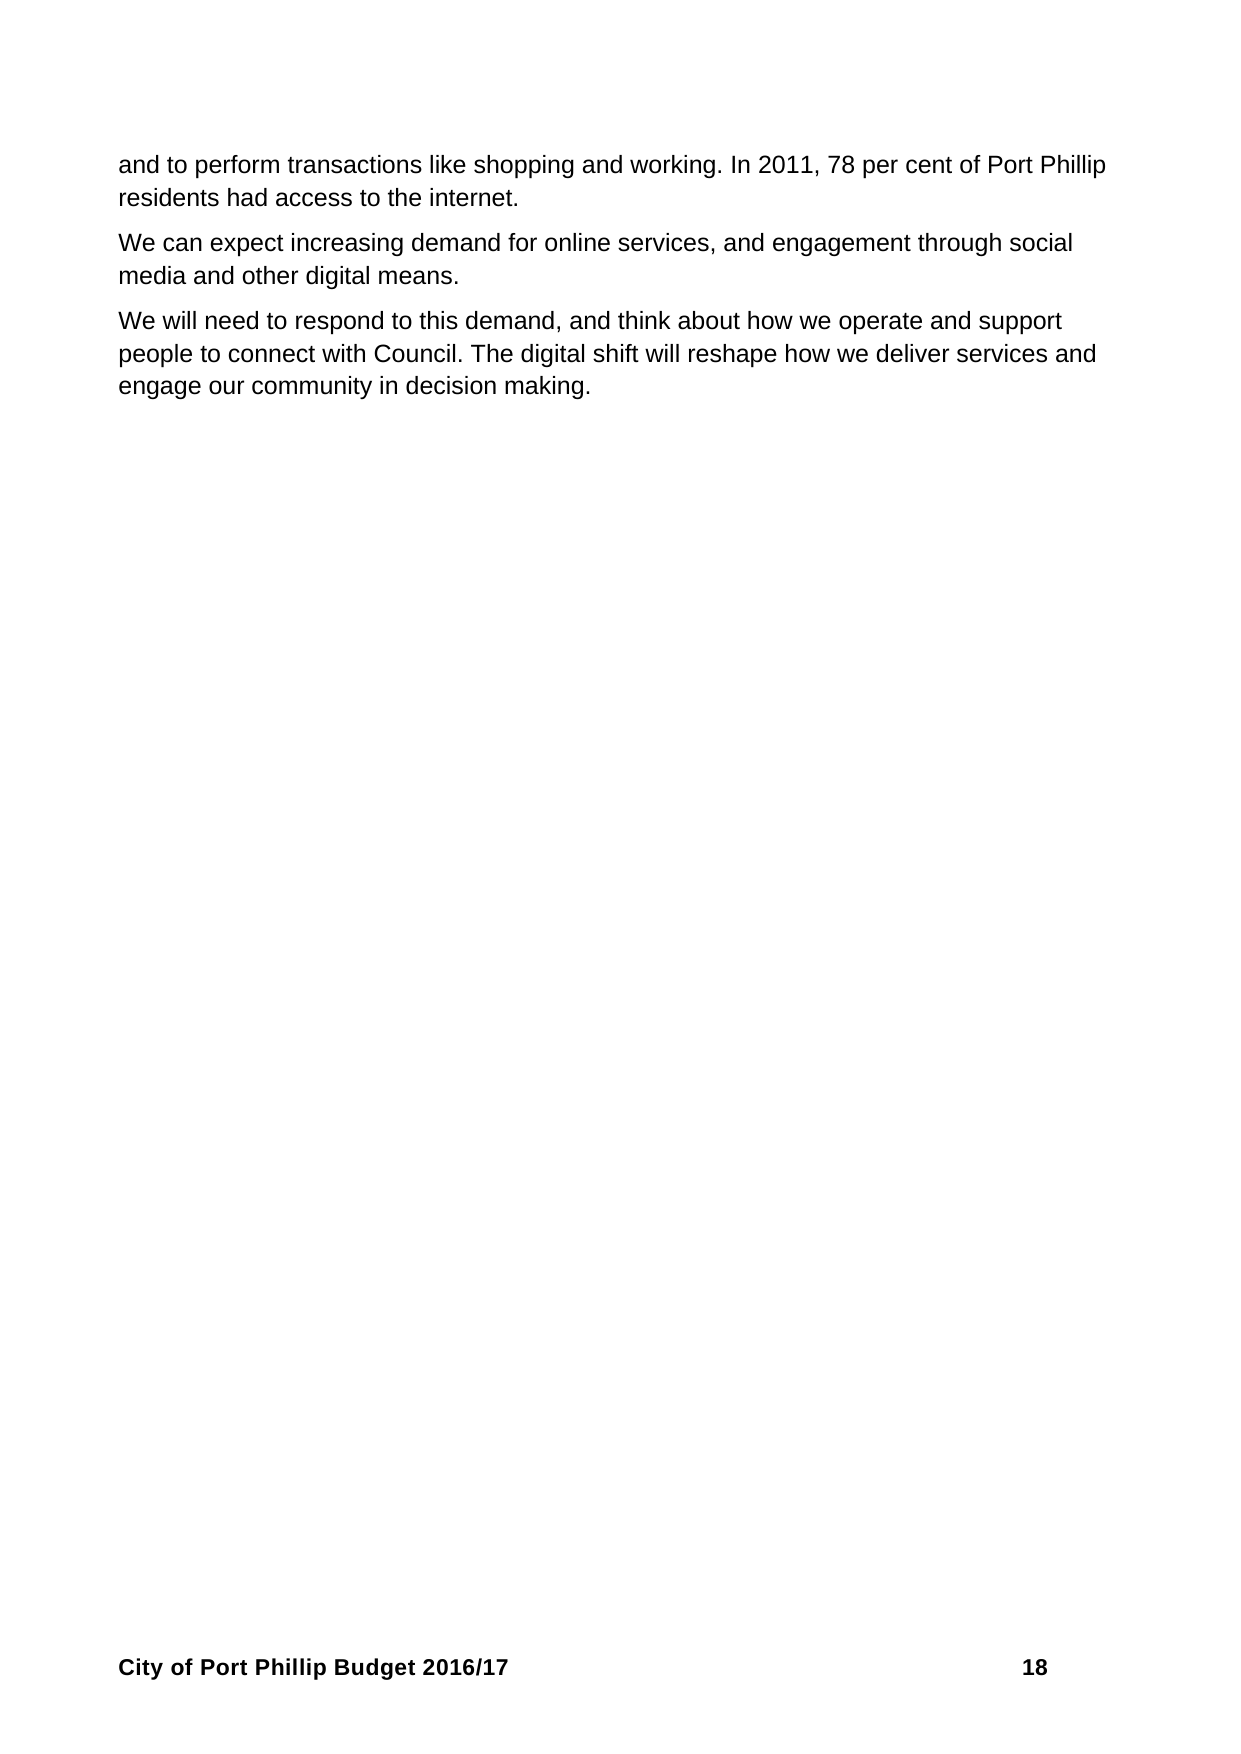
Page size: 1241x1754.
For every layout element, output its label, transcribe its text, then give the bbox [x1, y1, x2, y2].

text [118, 150, 1122, 211]
text We can expect increasing demand for online services, and engagement through social media and other digital means. [118, 228, 1122, 289]
text We will need to respond to this demand, and think about how we operate and support people to connect with Council. The digital shift will reshape how we deliver services and engage our community in decision making. [118, 306, 1122, 400]
